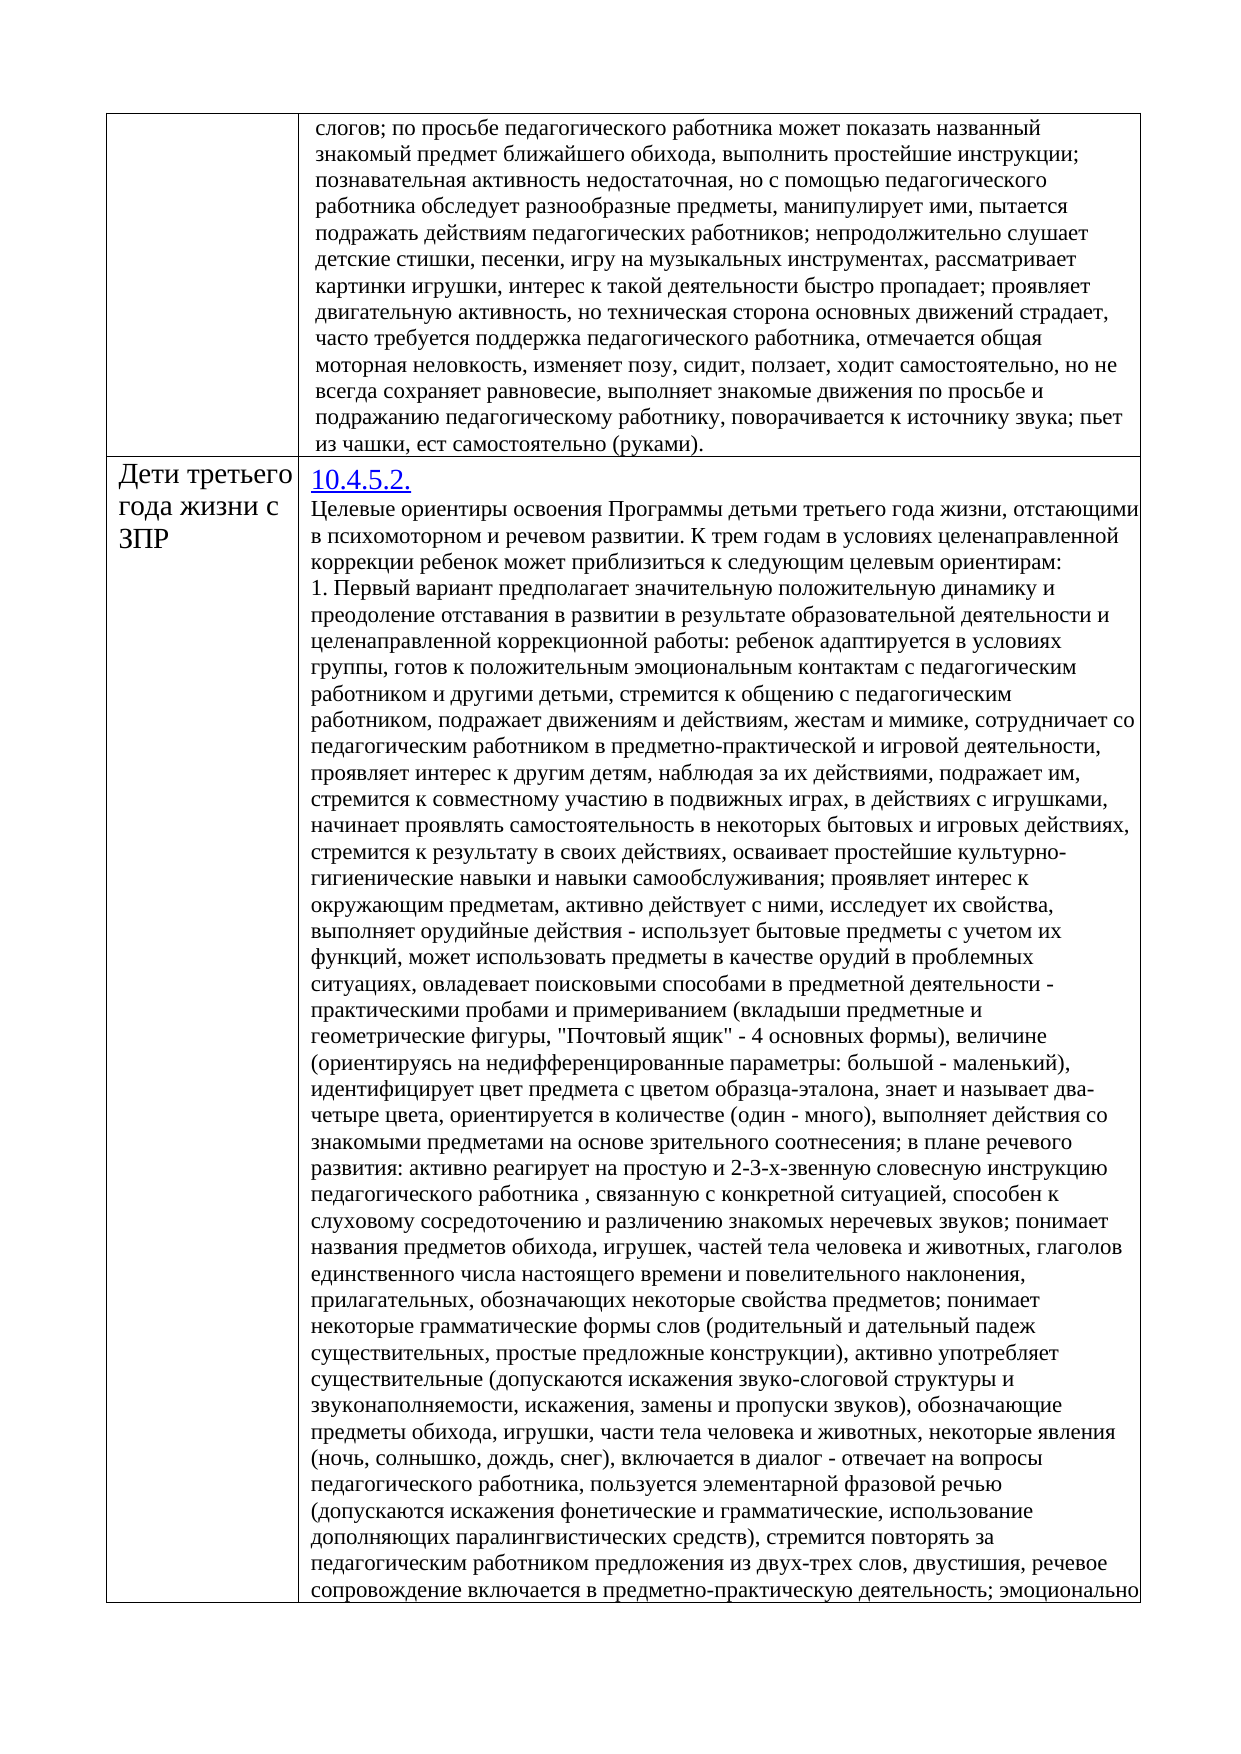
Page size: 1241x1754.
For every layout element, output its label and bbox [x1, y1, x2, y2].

table_cell [107, 114, 298, 456]
table_cell [107, 457, 298, 1602]
table_cell [299, 457, 1140, 1602]
table_cell [299, 114, 1140, 456]
